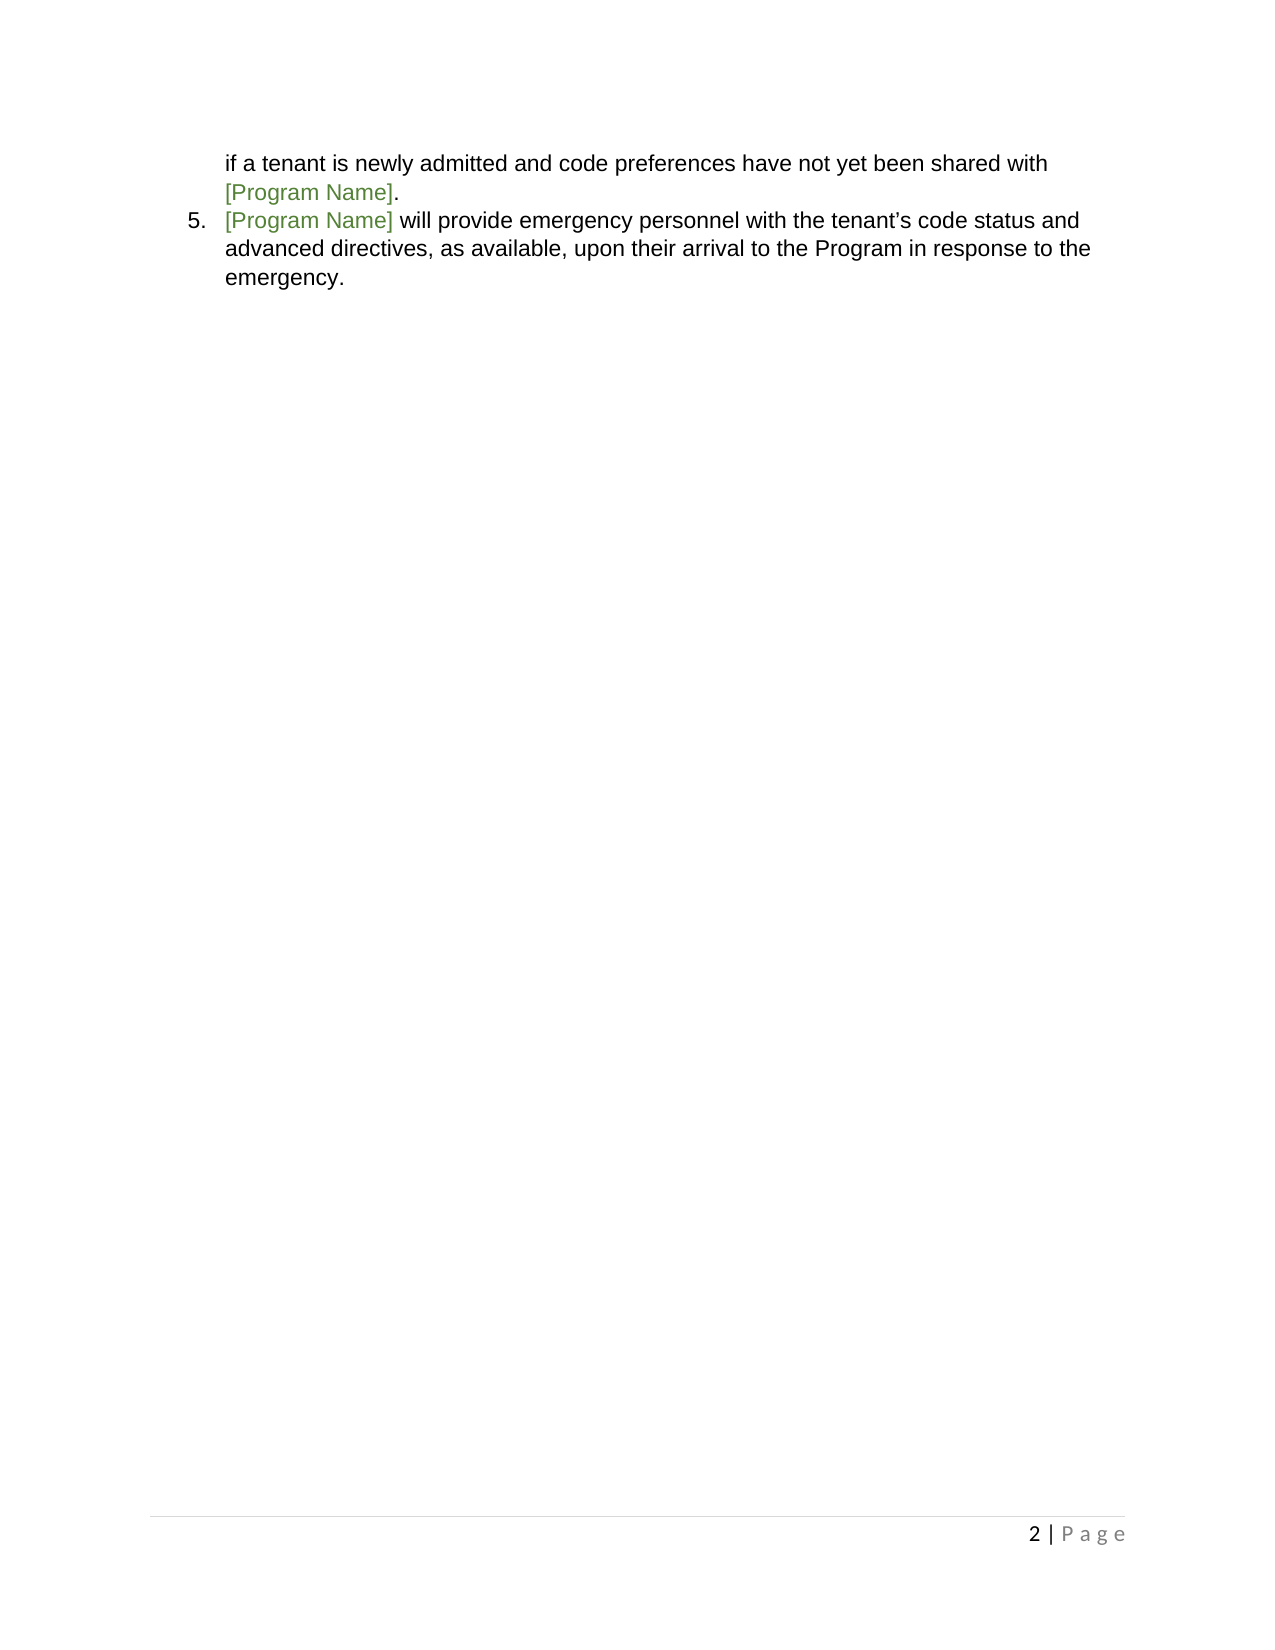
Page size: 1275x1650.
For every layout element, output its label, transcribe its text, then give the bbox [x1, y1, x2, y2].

list [Program Name] will provide emergency personnel with the tenant’s code status and advanced directives, as available, upon their arrival to the Program in response to the emergency. [187, 207, 1125, 290]
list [187, 150, 1125, 205]
